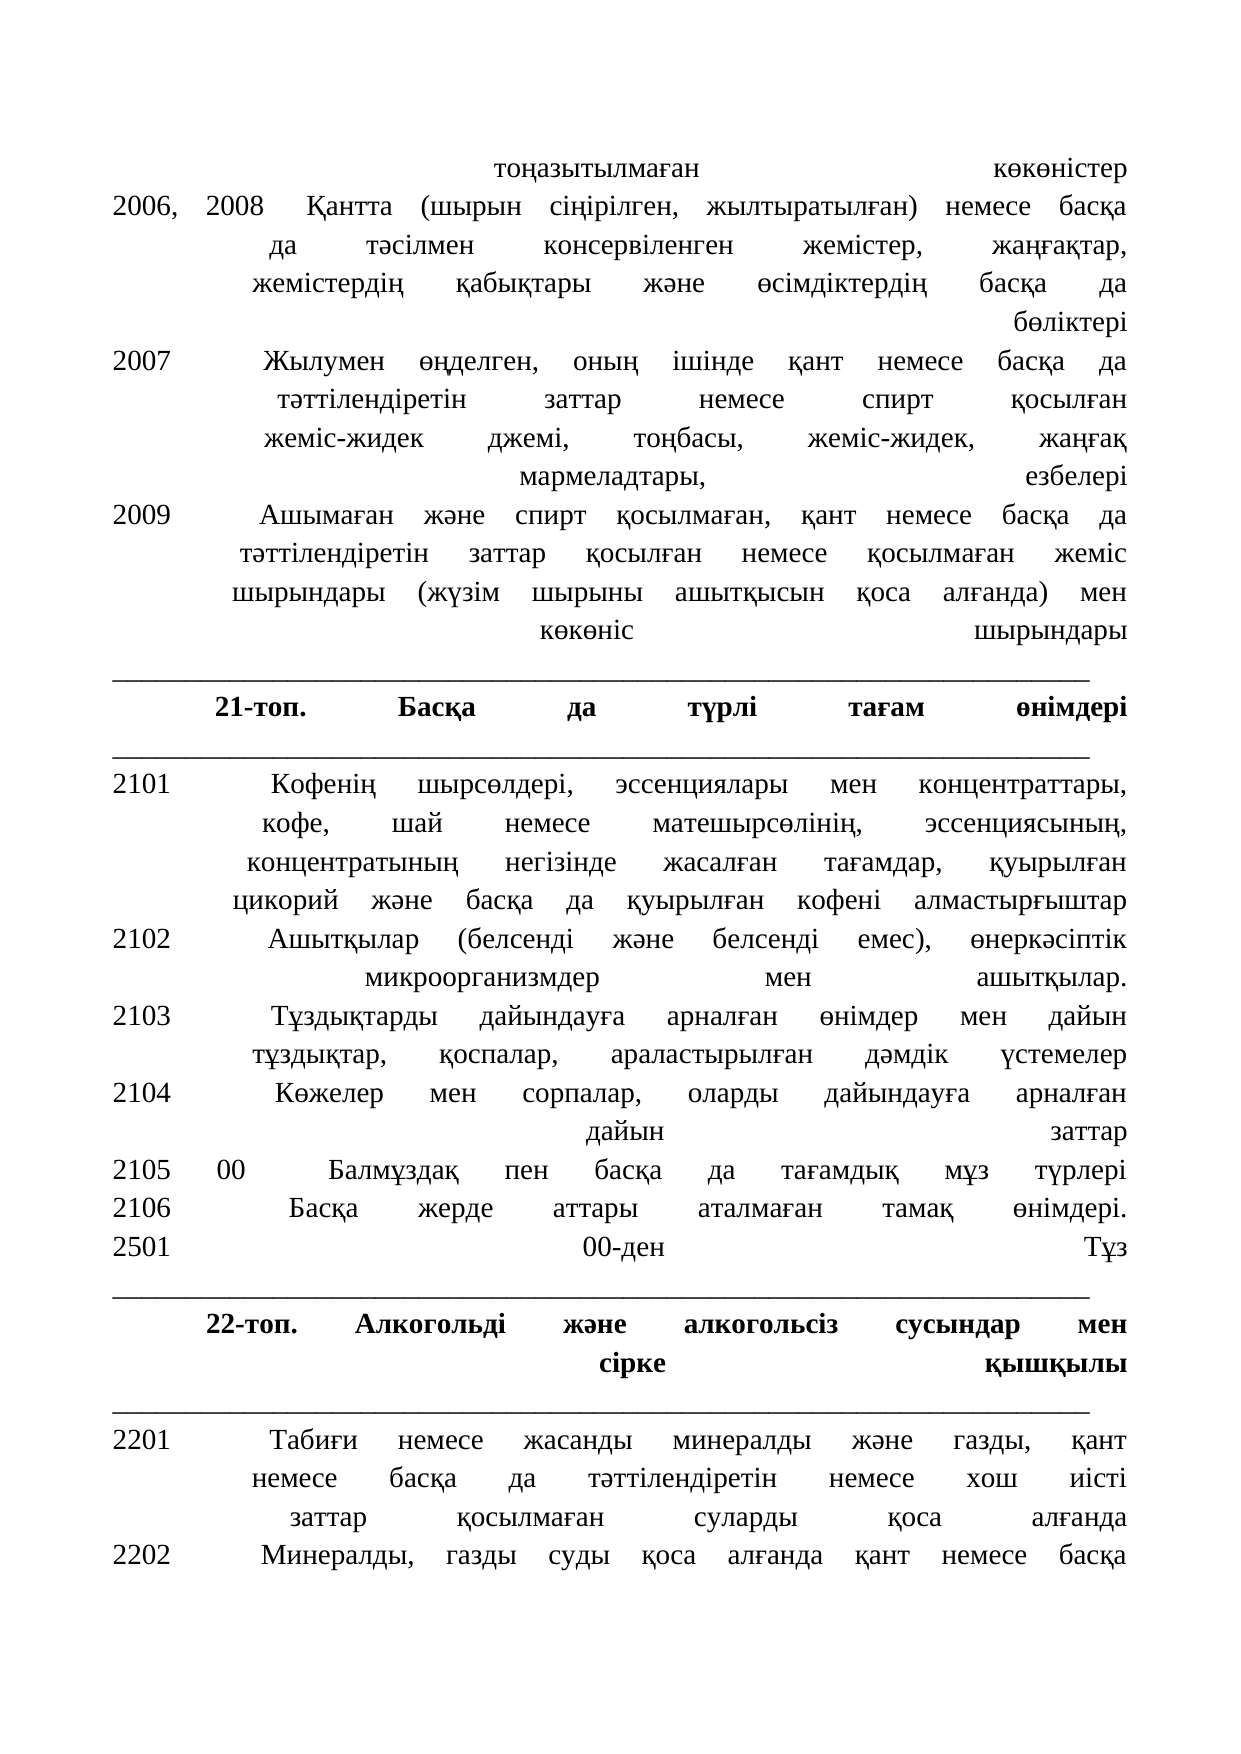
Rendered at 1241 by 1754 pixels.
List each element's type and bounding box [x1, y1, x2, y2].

text [112, 150, 1128, 1571]
